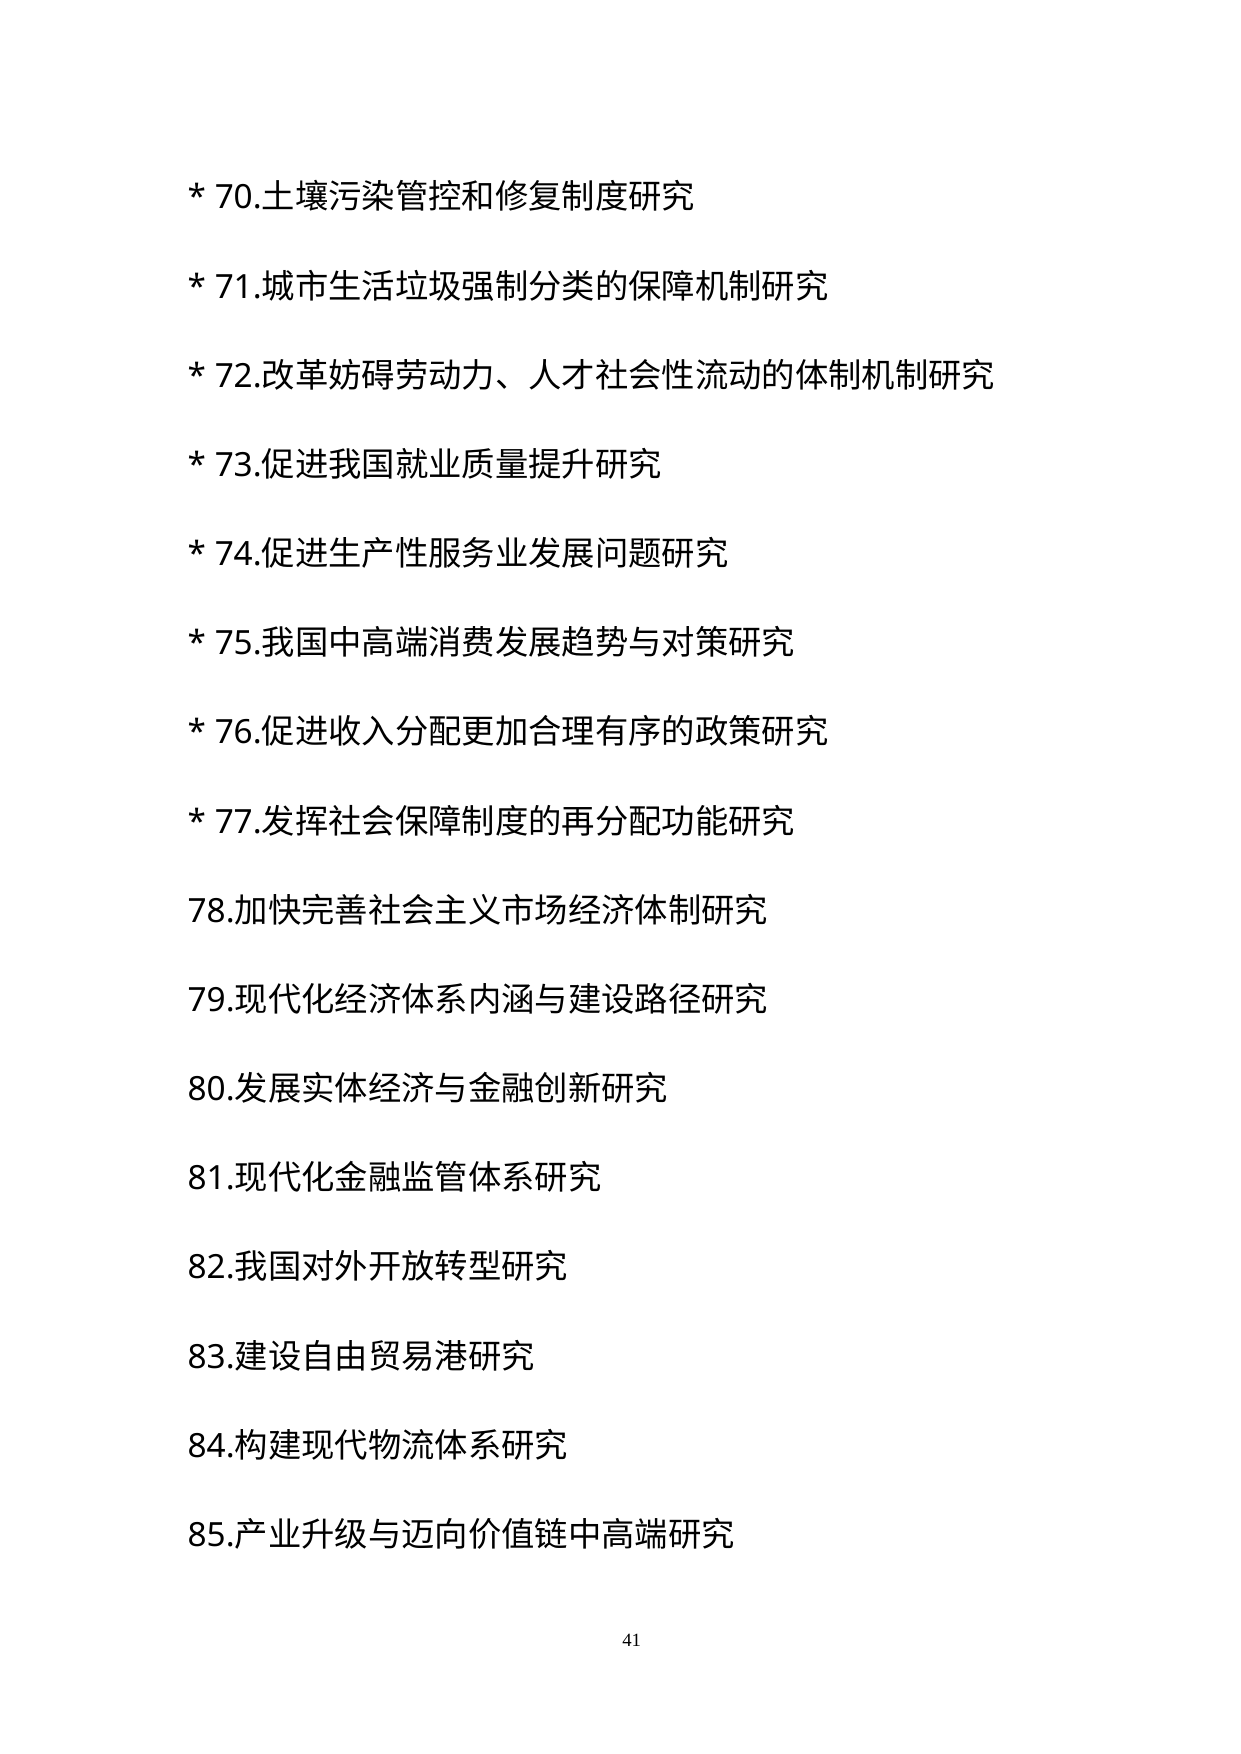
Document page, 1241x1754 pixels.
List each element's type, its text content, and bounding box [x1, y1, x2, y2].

text 80.发展实体经济与金融创新研究 [187, 1054, 1053, 1119]
text * 77.发挥社会保障制度的再分配功能研究 [187, 786, 1053, 851]
text * 73.促进我国就业质量提升研究 [187, 429, 1053, 494]
text 85.产业升级与迈向价值链中高端研究 [187, 1499, 1053, 1564]
text 81.现代化金融监管体系研究 [187, 1143, 1053, 1208]
text 83.建设自由贸易港研究 [187, 1321, 1053, 1386]
text 82.我国对外开放转型研究 [187, 1232, 1053, 1297]
text * 70.土壤污染管控和修复制度研究 [187, 162, 1053, 227]
text 84.构建现代物流体系研究 [187, 1410, 1053, 1475]
text * 75.我国中高端消费发展趋势与对策研究 [187, 608, 1053, 673]
text * 71.城市生活垃圾强制分类的保障机制研究 [187, 251, 1053, 316]
text 79.现代化经济体系内涵与建设路径研究 [187, 964, 1053, 1029]
text * 76.促进收入分配更加合理有序的政策研究 [187, 697, 1053, 762]
text * 72.改革妨碍劳动力、人才社会性流动的体制机制研究 [187, 340, 1053, 405]
text * 74.促进生产性服务业发展问题研究 [187, 519, 1053, 584]
text 78.加快完善社会主义市场经济体制研究 [187, 875, 1053, 940]
